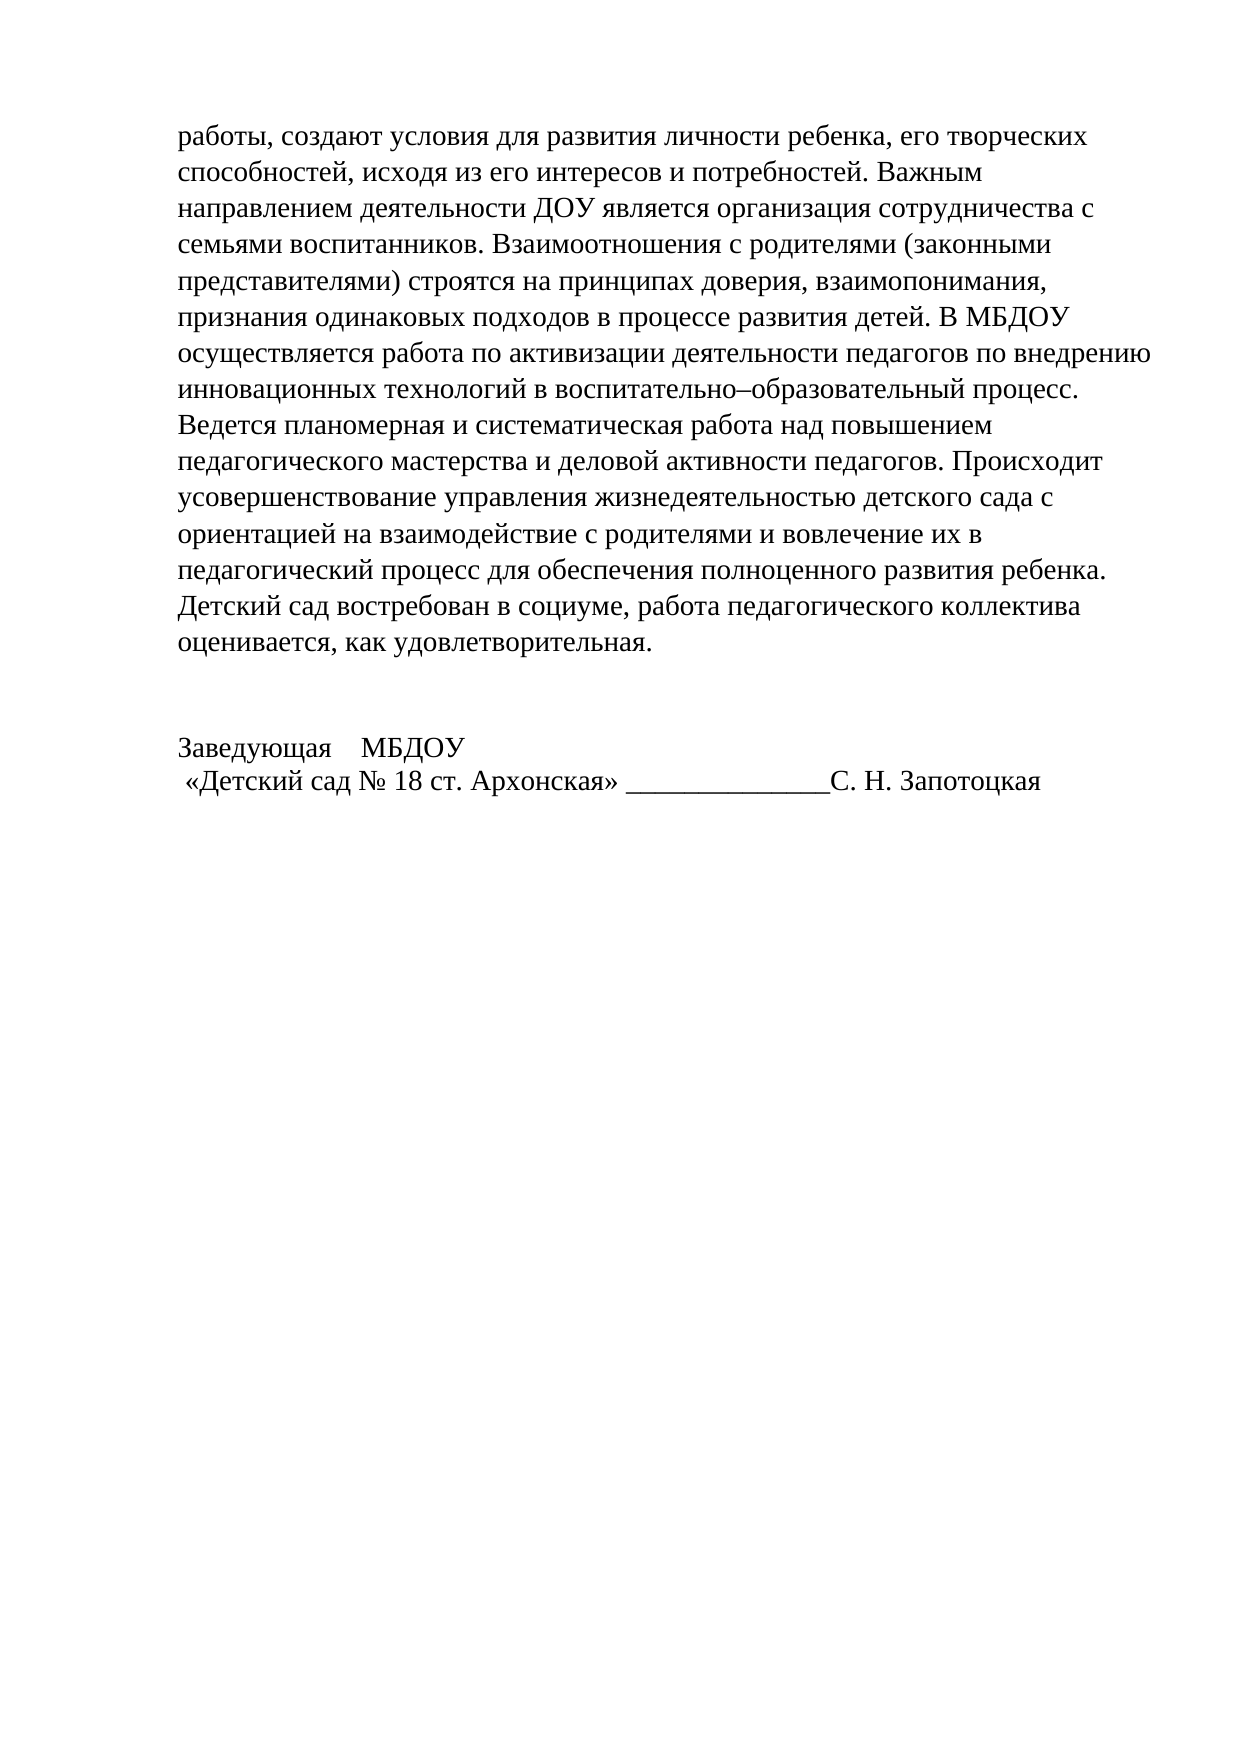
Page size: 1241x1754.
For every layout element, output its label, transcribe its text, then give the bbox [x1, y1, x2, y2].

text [177, 118, 1152, 658]
text Заведующая МБДОУ [177, 730, 1152, 763]
text «Детский сад № 18 ст. Архонская» ______________С. Н. Запотоцкая [177, 763, 1152, 797]
